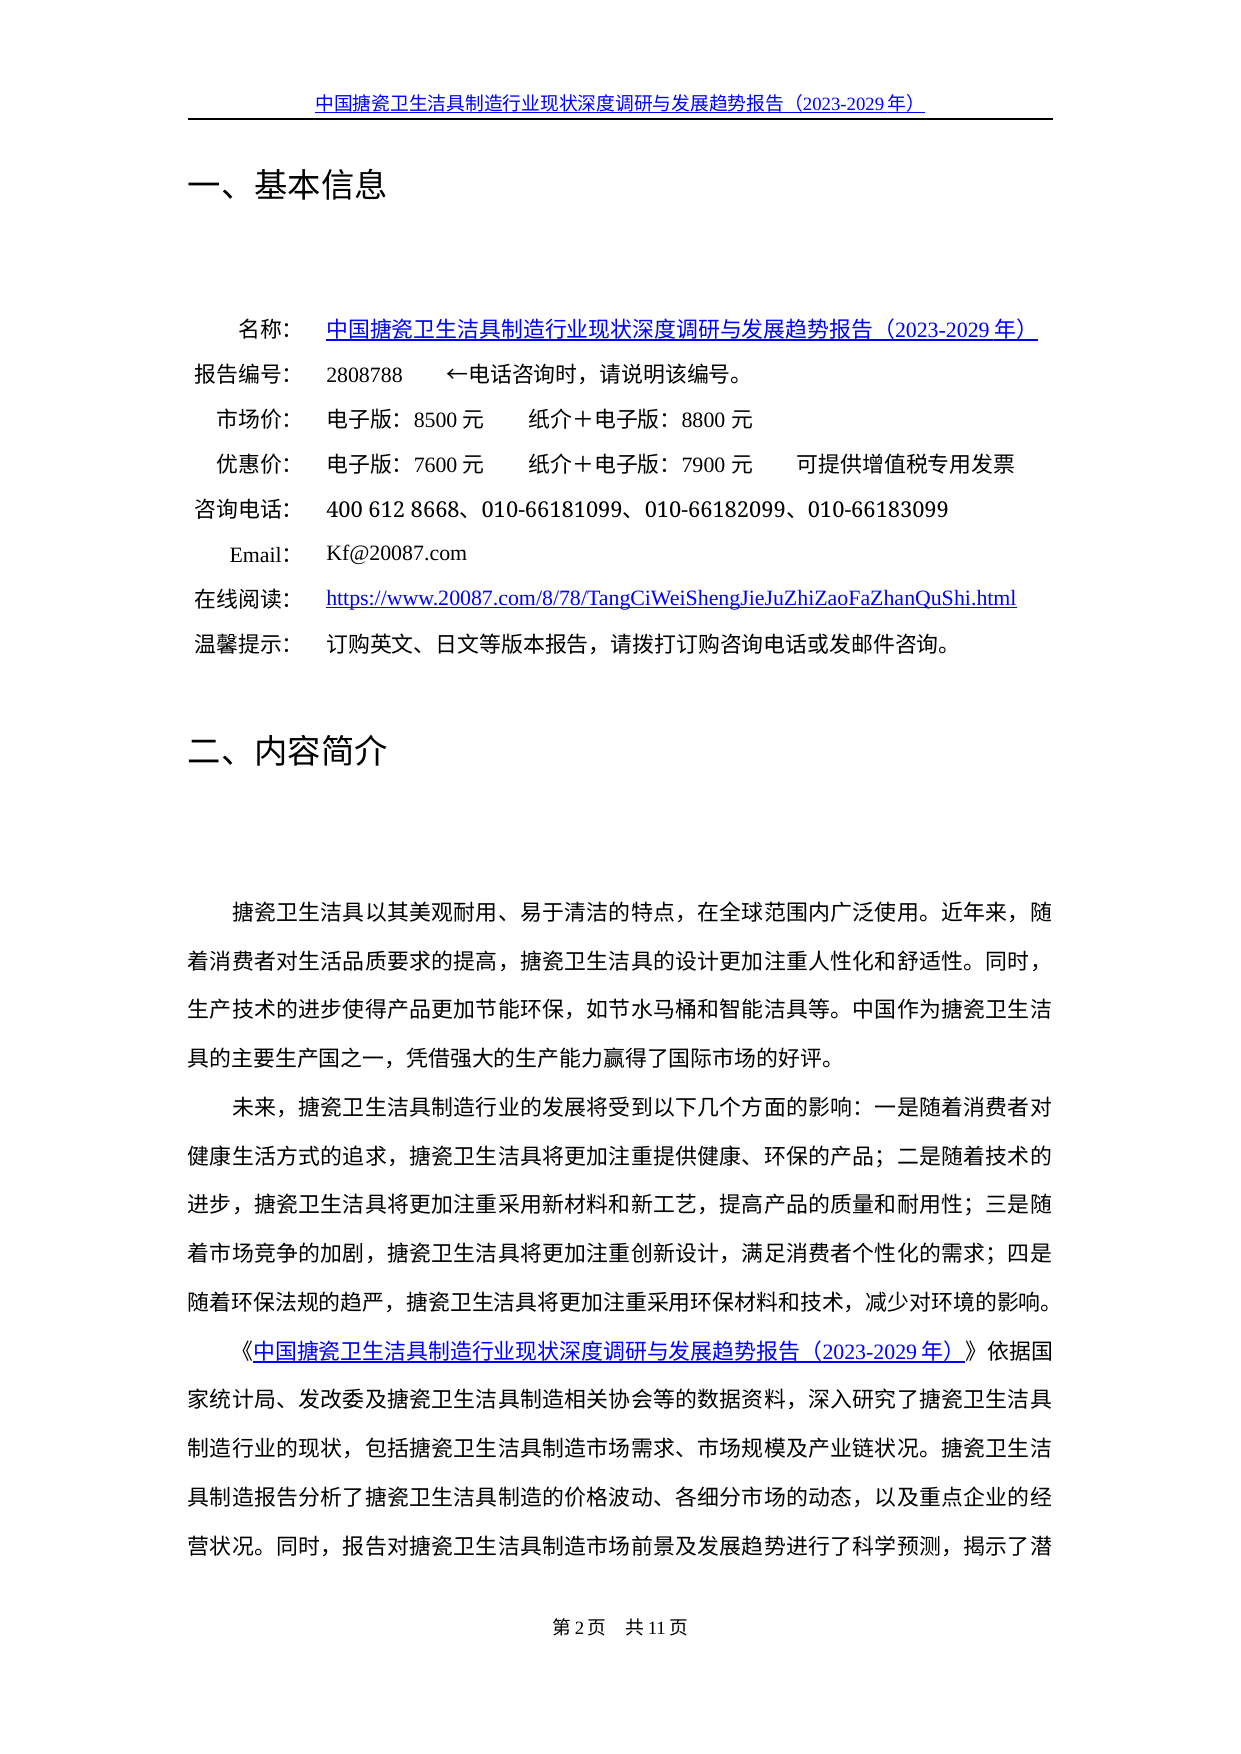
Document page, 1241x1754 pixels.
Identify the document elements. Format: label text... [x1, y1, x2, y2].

title 一、基本信息 [187, 150, 1053, 215]
table_header 中国搪瓷卫生洁具制造行业现状深度调研与发展趋势报告（2023-2029年） [315, 312, 1073, 357]
table_cell 2808788 ←电话咨询时，请说明该编号。 [315, 357, 1073, 402]
table_cell 报告编号： [167, 357, 315, 402]
title 二、内容简介 [187, 717, 1053, 782]
table_cell Email： [167, 537, 315, 582]
table_cell 电子版：7600 元 纸介＋电子版：7900 元 可提供增值税专用发票 [315, 447, 1073, 492]
table_cell 订购英文、日文等版本报告，请拨打订购咨询电话或发邮件咨询。 [315, 627, 1073, 672]
table_cell 优惠价： [167, 447, 315, 492]
table_cell [315, 582, 1073, 627]
table_cell Kf@20087.com [315, 537, 1073, 582]
table_cell 电子版：8500 元 纸介＋电子版：8800 元 [315, 402, 1073, 447]
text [187, 894, 1053, 1561]
table_cell 400 612 8668、010-66181099、010-66182099、010-66183099 [315, 492, 1073, 537]
table_cell 咨询电话： [167, 492, 315, 537]
table_cell 在线阅读： [167, 582, 315, 627]
table_cell 市场价： [167, 402, 315, 447]
table_cell 温馨提示： [167, 627, 315, 672]
table_header 名称： [167, 312, 315, 357]
